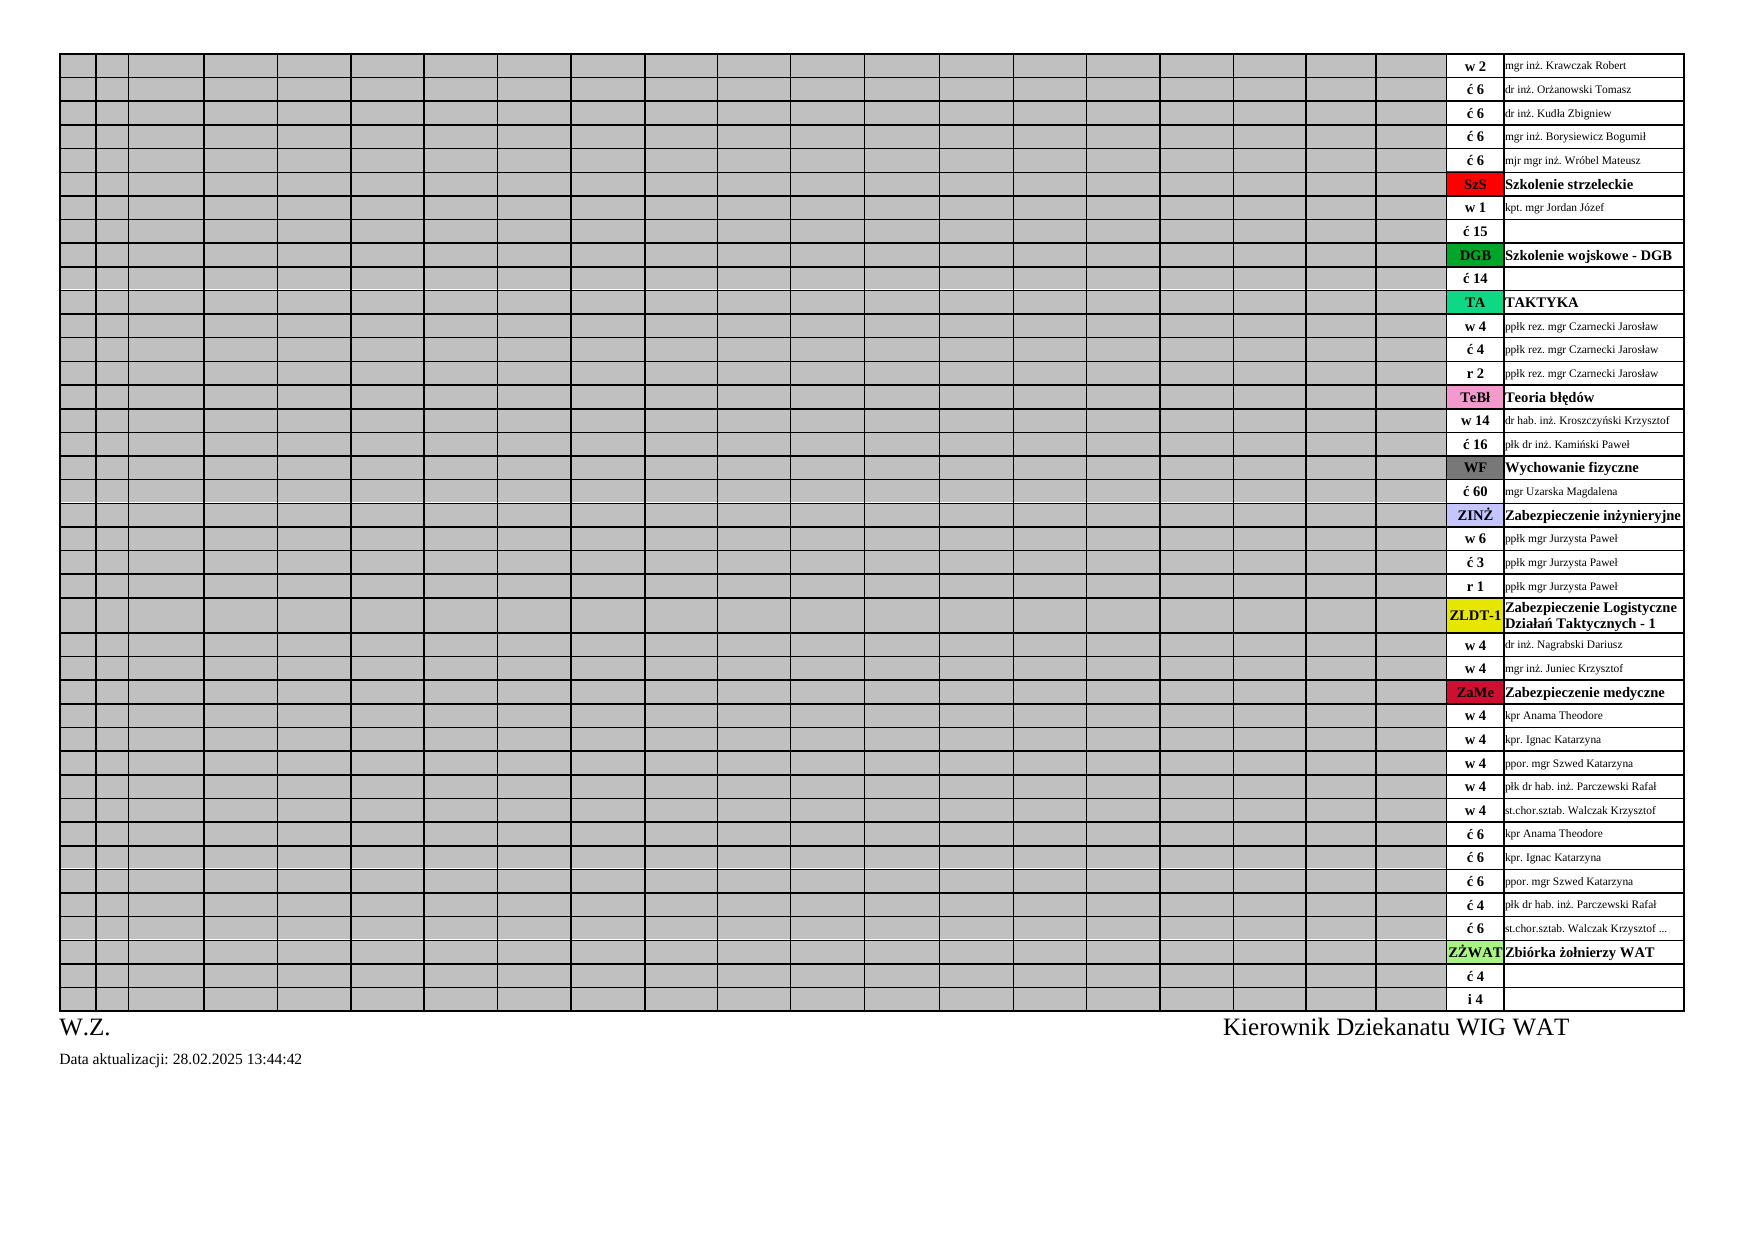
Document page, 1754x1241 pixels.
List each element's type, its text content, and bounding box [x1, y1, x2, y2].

table_cell [498, 705, 570, 727]
table_cell [61, 291, 95, 313]
table_cell [572, 847, 644, 868]
table_cell [278, 823, 350, 845]
table_cell [1377, 504, 1446, 526]
table_cell [940, 126, 1013, 148]
table_cell ZaMe [1447, 681, 1503, 703]
table_cell [97, 291, 128, 313]
table_cell [1087, 504, 1159, 526]
table_cell [97, 149, 128, 171]
table_cell [791, 705, 864, 727]
table_cell [1161, 291, 1233, 313]
table_cell [1087, 657, 1159, 679]
table_cell [940, 244, 1013, 266]
table_cell [718, 433, 790, 455]
table_cell [572, 433, 644, 455]
table_cell [498, 291, 570, 313]
table_cell [1161, 480, 1233, 502]
table_cell [97, 941, 128, 963]
table_cell [97, 315, 128, 337]
table_cell [646, 244, 717, 266]
table_cell [1307, 894, 1375, 916]
table_cell [61, 551, 95, 573]
table_cell [205, 894, 277, 916]
table_cell [572, 681, 644, 703]
table_cell [129, 78, 203, 100]
table_cell [1307, 220, 1375, 242]
table_cell [425, 657, 497, 679]
table_cell [1234, 480, 1305, 502]
table_cell [425, 551, 497, 573]
table_cell [1014, 315, 1086, 337]
table_cell [646, 941, 717, 963]
table_cell [352, 847, 423, 868]
table_cell ć 3 [1447, 551, 1503, 573]
table_cell [940, 410, 1013, 431]
table_cell [129, 599, 203, 632]
table_cell [205, 870, 277, 892]
table_cell [940, 102, 1013, 124]
table_cell [940, 362, 1013, 384]
table_cell [646, 870, 717, 892]
table_cell [278, 799, 350, 821]
table_cell [646, 776, 717, 798]
table_cell [572, 988, 644, 1010]
table_cell [61, 480, 95, 502]
table_cell [865, 291, 939, 313]
table_cell [352, 504, 423, 526]
table_cell [940, 870, 1013, 892]
table_cell [97, 776, 128, 798]
table_cell Wychowanie fizyczne [1505, 457, 1683, 479]
table_cell [278, 504, 350, 526]
table_cell [940, 433, 1013, 455]
table_cell [97, 386, 128, 408]
table_cell [1087, 149, 1159, 171]
table_cell [61, 386, 95, 408]
table_cell [129, 386, 203, 408]
table_cell [1377, 965, 1446, 987]
table_cell [1161, 268, 1233, 289]
table_cell [1307, 386, 1375, 408]
table_cell [646, 657, 717, 679]
table_cell [61, 410, 95, 431]
table_cell [646, 433, 717, 455]
table_cell [940, 705, 1013, 727]
table_cell [278, 220, 350, 242]
table_cell [1307, 575, 1375, 597]
table_cell [1087, 870, 1159, 892]
table_cell [97, 268, 128, 289]
table_cell [1234, 894, 1305, 916]
table_cell [940, 220, 1013, 242]
table_cell [1014, 268, 1086, 289]
table_cell [718, 823, 790, 845]
table_cell [791, 847, 864, 868]
table_cell [61, 126, 95, 148]
table_cell [278, 728, 350, 750]
table_cell [425, 220, 497, 242]
table_cell [791, 575, 864, 597]
table_cell w 4 [1447, 705, 1503, 727]
table_cell [572, 917, 644, 939]
table_cell [97, 78, 128, 100]
table_cell [1377, 681, 1446, 703]
table_cell [352, 291, 423, 313]
table_cell [646, 599, 717, 632]
table_cell [352, 126, 423, 148]
table_cell [1014, 599, 1086, 632]
table_cell [1234, 752, 1305, 774]
table_cell [1307, 799, 1375, 821]
table_cell [1161, 528, 1233, 550]
table_cell [1014, 681, 1086, 703]
table_cell TeBł [1447, 386, 1503, 408]
table_cell [718, 362, 790, 384]
table_cell [205, 78, 277, 100]
table_cell [940, 988, 1013, 1010]
table_cell [865, 847, 939, 868]
table_cell [865, 78, 939, 100]
table_cell [498, 657, 570, 679]
table_cell [1377, 599, 1446, 632]
table_cell [865, 599, 939, 632]
table_cell [1087, 823, 1159, 845]
table_cell [646, 965, 717, 987]
table_cell [791, 244, 864, 266]
table_cell [352, 728, 423, 750]
table_cell [205, 847, 277, 868]
table_cell [791, 728, 864, 750]
table_cell [61, 894, 95, 916]
table_cell [940, 894, 1013, 916]
table_cell [425, 705, 497, 727]
table_cell [1087, 847, 1159, 868]
table_cell [425, 965, 497, 987]
table_cell [940, 457, 1013, 479]
table_cell DGB [1447, 244, 1503, 266]
table_cell [791, 410, 864, 431]
table_cell [646, 823, 717, 845]
table_cell [425, 244, 497, 266]
table_cell [1087, 362, 1159, 384]
table_cell [278, 338, 350, 361]
table_cell [1087, 102, 1159, 124]
table_cell w 4 [1447, 776, 1503, 798]
table_cell [352, 657, 423, 679]
table_cell dr inż. Kudła Zbigniew [1505, 102, 1683, 124]
table_cell [718, 126, 790, 148]
table_cell [791, 457, 864, 479]
table_cell [425, 291, 497, 313]
table_cell [865, 173, 939, 195]
table_cell [278, 681, 350, 703]
table_cell [1087, 551, 1159, 573]
table_cell [205, 681, 277, 703]
table_cell [425, 338, 497, 361]
table_cell [940, 315, 1013, 337]
table_cell [1161, 728, 1233, 750]
table_cell [1161, 776, 1233, 798]
table_cell ć 6 [1447, 917, 1503, 939]
table_cell [425, 634, 497, 656]
table_cell [1087, 776, 1159, 798]
table_cell [498, 752, 570, 774]
table_cell [1307, 102, 1375, 124]
table_cell [97, 528, 128, 550]
table_cell [646, 681, 717, 703]
table_cell [1307, 752, 1375, 774]
table_cell [97, 362, 128, 384]
table_cell [718, 268, 790, 289]
table_cell [791, 681, 864, 703]
table_cell [425, 823, 497, 845]
table_cell [129, 575, 203, 597]
table_cell [352, 705, 423, 727]
table_cell [1161, 988, 1233, 1010]
table_cell [498, 528, 570, 550]
table_cell [1505, 988, 1683, 1010]
table_cell [278, 847, 350, 868]
table_cell [646, 988, 717, 1010]
table_cell [1161, 102, 1233, 124]
table_cell [1161, 941, 1233, 963]
table_cell [791, 528, 864, 550]
table_cell [1307, 705, 1375, 727]
table_cell [1161, 244, 1233, 266]
table_cell [1161, 917, 1233, 939]
table_cell [278, 433, 350, 455]
table_cell [1377, 705, 1446, 727]
table_cell [572, 551, 644, 573]
table_cell [1014, 551, 1086, 573]
table_cell [1014, 823, 1086, 845]
table_cell mgr inż. Krawczak Robert [1505, 55, 1683, 77]
table_cell [278, 599, 350, 632]
table_cell ć 4 [1447, 965, 1503, 987]
table_cell [646, 480, 717, 502]
table_cell [1161, 870, 1233, 892]
table_cell [718, 799, 790, 821]
table_cell [572, 504, 644, 526]
table_cell Szkolenie wojskowe - DGB [1505, 244, 1683, 266]
table_cell [1307, 126, 1375, 148]
table_cell [205, 776, 277, 798]
table_cell ć 15 [1447, 220, 1503, 242]
table_cell [940, 941, 1013, 963]
table_cell [1014, 728, 1086, 750]
table_cell [572, 728, 644, 750]
table_cell [1087, 268, 1159, 289]
table_cell [97, 126, 128, 148]
table_cell kpr. Ignac Katarzyna [1505, 847, 1683, 868]
table_cell [940, 847, 1013, 868]
table_cell [791, 102, 864, 124]
table_cell [97, 220, 128, 242]
table_cell [865, 941, 939, 963]
table_cell ppor. mgr Szwed Katarzyna [1505, 870, 1683, 892]
table_cell [278, 268, 350, 289]
table_cell [1307, 917, 1375, 939]
table_cell [1234, 126, 1305, 148]
table_cell [1377, 917, 1446, 939]
table_cell [498, 362, 570, 384]
table_cell [865, 776, 939, 798]
table_cell [1377, 126, 1446, 148]
table_cell r 1 [1447, 575, 1503, 597]
table_cell [718, 244, 790, 266]
table_cell [129, 197, 203, 219]
table_cell [1377, 197, 1446, 219]
table_cell [61, 197, 95, 219]
table_cell [278, 457, 350, 479]
table_cell [718, 847, 790, 868]
table_cell [278, 657, 350, 679]
table_cell [1234, 634, 1305, 656]
table_cell [1307, 244, 1375, 266]
table_cell [97, 55, 128, 77]
table_cell ppłk rez. mgr Czarnecki Jarosław [1505, 315, 1683, 337]
table_cell kpr. Ignac Katarzyna [1505, 728, 1683, 750]
table_cell [791, 599, 864, 632]
table_cell [61, 173, 95, 195]
table_cell [940, 634, 1013, 656]
table_cell [940, 338, 1013, 361]
table_cell [205, 728, 277, 750]
table_cell [205, 126, 277, 148]
table_cell [61, 752, 95, 774]
table_cell [1377, 149, 1446, 171]
table_cell Zabezpieczenie inżynieryjne [1505, 504, 1683, 526]
table_cell ć 6 [1447, 870, 1503, 892]
table_cell [718, 220, 790, 242]
table_cell [572, 599, 644, 632]
table_cell [278, 776, 350, 798]
table_cell [129, 728, 203, 750]
table_cell [278, 173, 350, 195]
table_cell [1087, 55, 1159, 77]
table_cell [865, 894, 939, 916]
table_cell [61, 149, 95, 171]
table_cell ć 60 [1447, 480, 1503, 502]
table_cell [1307, 551, 1375, 573]
table_cell [791, 315, 864, 337]
table_cell [940, 551, 1013, 573]
table_cell [940, 599, 1013, 632]
table_cell [1307, 78, 1375, 100]
table_cell [646, 575, 717, 597]
table_cell [61, 78, 95, 100]
table_cell [1161, 599, 1233, 632]
table_cell [1234, 362, 1305, 384]
table_cell [425, 847, 497, 868]
table_cell [940, 965, 1013, 987]
table_cell [97, 197, 128, 219]
table_cell [718, 457, 790, 479]
table_cell [425, 528, 497, 550]
table_cell [205, 599, 277, 632]
table_cell [1014, 410, 1086, 431]
table_cell [425, 728, 497, 750]
table_cell [425, 126, 497, 148]
table_cell [352, 433, 423, 455]
table_cell [425, 504, 497, 526]
table_cell [791, 551, 864, 573]
table_cell [1087, 126, 1159, 148]
table_cell [129, 173, 203, 195]
table_cell [1087, 599, 1159, 632]
table_cell [572, 55, 644, 77]
table_cell [865, 752, 939, 774]
table_cell ZLDT-1 [1447, 599, 1503, 632]
table_cell [425, 752, 497, 774]
table_cell [572, 457, 644, 479]
table_cell [646, 173, 717, 195]
table_cell [498, 102, 570, 124]
table_cell [1161, 894, 1233, 916]
table_cell [352, 776, 423, 798]
table_cell [1377, 457, 1446, 479]
table_cell [129, 847, 203, 868]
table_cell ppor. mgr Szwed Katarzyna [1505, 752, 1683, 774]
table_cell [1014, 291, 1086, 313]
table_cell [1087, 965, 1159, 987]
table_cell [498, 634, 570, 656]
table_cell [1234, 705, 1305, 727]
table_cell [1307, 197, 1375, 219]
table_cell ć 6 [1447, 78, 1503, 100]
table_cell [791, 433, 864, 455]
table_cell [352, 681, 423, 703]
table_cell [425, 197, 497, 219]
table_cell [1161, 657, 1233, 679]
table_cell [1307, 847, 1375, 868]
table_cell [498, 410, 570, 431]
table_cell [97, 728, 128, 750]
table_cell [572, 338, 644, 361]
table_cell [718, 480, 790, 502]
table_cell [791, 988, 864, 1010]
table_cell [791, 480, 864, 502]
table_cell [129, 776, 203, 798]
table_cell [865, 965, 939, 987]
table_cell [1161, 847, 1233, 868]
table_cell [1161, 551, 1233, 573]
table_cell [1307, 362, 1375, 384]
table_cell [129, 965, 203, 987]
table_cell [1161, 752, 1233, 774]
table_cell [278, 870, 350, 892]
table_cell [646, 55, 717, 77]
table_cell [572, 291, 644, 313]
table_cell [205, 149, 277, 171]
table_cell [572, 965, 644, 987]
table_cell [129, 268, 203, 289]
table_cell ć 6 [1447, 102, 1503, 124]
table_cell [865, 823, 939, 845]
table_cell [646, 705, 717, 727]
table_cell [1087, 480, 1159, 502]
table_cell TA [1447, 291, 1503, 313]
table_cell [1307, 410, 1375, 431]
table_cell [646, 126, 717, 148]
table_cell [865, 55, 939, 77]
table_cell [425, 894, 497, 916]
table_cell [1014, 149, 1086, 171]
table_cell [205, 410, 277, 431]
table_cell [129, 681, 203, 703]
table_cell [1377, 433, 1446, 455]
table_cell [61, 504, 95, 526]
table_cell [97, 917, 128, 939]
table_cell [718, 504, 790, 526]
table_cell [425, 386, 497, 408]
table_cell [129, 149, 203, 171]
table_cell [278, 705, 350, 727]
table_cell [1307, 338, 1375, 361]
table_cell [572, 799, 644, 821]
table_cell [646, 386, 717, 408]
table_cell [1014, 433, 1086, 455]
table_cell [129, 220, 203, 242]
table_cell [1161, 55, 1233, 77]
table_cell [129, 941, 203, 963]
table_cell [646, 149, 717, 171]
table_cell [646, 504, 717, 526]
table_cell [1014, 504, 1086, 526]
table_cell [1505, 268, 1683, 289]
table_cell [129, 917, 203, 939]
table_cell [97, 410, 128, 431]
table_cell [865, 681, 939, 703]
table_cell SzS [1447, 173, 1503, 195]
table_cell [1307, 728, 1375, 750]
table_cell [646, 102, 717, 124]
table_cell [278, 988, 350, 1010]
table_cell ć 6 [1447, 823, 1503, 845]
table_cell [646, 551, 717, 573]
table_cell [425, 149, 497, 171]
table_cell [718, 705, 790, 727]
table_cell [352, 386, 423, 408]
table_cell ZŻWAT [1447, 941, 1503, 963]
table_cell [205, 268, 277, 289]
table_cell [1505, 220, 1683, 242]
table_cell [498, 386, 570, 408]
table_cell w 6 [1447, 528, 1503, 550]
table_cell [572, 634, 644, 656]
table_cell [498, 988, 570, 1010]
table_cell [205, 55, 277, 77]
table_cell [61, 681, 95, 703]
table_cell [718, 941, 790, 963]
table_cell [425, 457, 497, 479]
table_cell [1307, 433, 1375, 455]
table_cell [1377, 480, 1446, 502]
table_cell [352, 268, 423, 289]
table_cell [97, 480, 128, 502]
table_cell [1161, 362, 1233, 384]
table_cell [940, 776, 1013, 798]
table_cell [791, 362, 864, 384]
table_cell [940, 575, 1013, 597]
table_cell [205, 362, 277, 384]
table_cell Zabezpieczenie Logistyczne Działań Taktycznych - 1 [1505, 599, 1683, 632]
table_cell [278, 941, 350, 963]
table_cell [1234, 988, 1305, 1010]
table_cell [205, 941, 277, 963]
table_cell [498, 894, 570, 916]
table_cell [205, 220, 277, 242]
table_cell [1234, 315, 1305, 337]
table_cell [352, 528, 423, 550]
table_cell [1014, 102, 1086, 124]
table_cell [1087, 78, 1159, 100]
table_cell [1234, 268, 1305, 289]
table_cell [352, 457, 423, 479]
table_cell [498, 149, 570, 171]
table_cell w 4 [1447, 315, 1503, 337]
table_cell [1161, 965, 1233, 987]
table_cell [1307, 634, 1375, 656]
table_cell [61, 268, 95, 289]
table_cell [791, 752, 864, 774]
table_cell [1014, 941, 1086, 963]
table_cell [352, 988, 423, 1010]
table_cell [1014, 528, 1086, 550]
table_cell [1377, 173, 1446, 195]
table_cell [498, 551, 570, 573]
table_cell [61, 776, 95, 798]
table_cell [205, 433, 277, 455]
table_cell [718, 551, 790, 573]
table_cell [129, 244, 203, 266]
table_cell mgr inż. Borysiewicz Bogumił [1505, 126, 1683, 148]
table_cell [1234, 728, 1305, 750]
table_cell [205, 752, 277, 774]
table_cell [61, 870, 95, 892]
table_cell [1014, 386, 1086, 408]
table_cell [718, 528, 790, 550]
table_cell [1014, 894, 1086, 916]
table_cell [61, 362, 95, 384]
table_cell w 4 [1447, 634, 1503, 656]
table_cell [572, 244, 644, 266]
table_cell [97, 433, 128, 455]
table_cell [1307, 173, 1375, 195]
table_cell [498, 480, 570, 502]
table_cell [718, 102, 790, 124]
table_cell [425, 988, 497, 1010]
table_cell [1161, 338, 1233, 361]
table_cell [1377, 634, 1446, 656]
table_cell [646, 220, 717, 242]
table_cell [791, 149, 864, 171]
table_cell [129, 410, 203, 431]
table_cell [129, 457, 203, 479]
table_cell [1087, 752, 1159, 774]
table_cell [791, 504, 864, 526]
table_cell [646, 634, 717, 656]
table_cell [1377, 657, 1446, 679]
table_cell [1377, 823, 1446, 845]
table_cell [1014, 634, 1086, 656]
table_cell [61, 941, 95, 963]
table_cell [1377, 894, 1446, 916]
table_cell [97, 575, 128, 597]
table_cell [572, 268, 644, 289]
table_cell [1377, 338, 1446, 361]
table_cell [865, 315, 939, 337]
table_cell mgr inż. Juniec Krzysztof [1505, 657, 1683, 679]
table_cell [278, 315, 350, 337]
table_cell [61, 705, 95, 727]
table_cell [129, 528, 203, 550]
table_cell [205, 528, 277, 550]
table_cell [1161, 386, 1233, 408]
table_cell [718, 776, 790, 798]
table_cell [646, 362, 717, 384]
table_cell [129, 988, 203, 1010]
table_cell [97, 338, 128, 361]
table_cell [425, 575, 497, 597]
table_cell [940, 823, 1013, 845]
table_cell [1377, 362, 1446, 384]
table_cell [791, 338, 864, 361]
table_cell [1014, 244, 1086, 266]
table_cell [129, 291, 203, 313]
table_cell [129, 752, 203, 774]
table_cell [865, 433, 939, 455]
table_cell [1307, 149, 1375, 171]
table_cell [129, 55, 203, 77]
table_cell [1014, 776, 1086, 798]
table_cell [129, 480, 203, 502]
table_cell [572, 315, 644, 337]
table_cell [718, 988, 790, 1010]
table_cell [1161, 126, 1233, 148]
table_cell [352, 941, 423, 963]
table_cell [425, 102, 497, 124]
table_cell [791, 268, 864, 289]
table_cell [352, 480, 423, 502]
table_cell [61, 657, 95, 679]
table_cell [1307, 599, 1375, 632]
table_cell [1377, 78, 1446, 100]
table_cell [1307, 870, 1375, 892]
table_cell [425, 433, 497, 455]
table_cell [205, 917, 277, 939]
table_cell [940, 55, 1013, 77]
table_cell [1234, 457, 1305, 479]
table_cell [205, 480, 277, 502]
table_cell [1014, 55, 1086, 77]
table_cell [1014, 457, 1086, 479]
table_cell [129, 338, 203, 361]
table_cell [1087, 338, 1159, 361]
table_cell [1234, 78, 1305, 100]
table_cell [646, 410, 717, 431]
table_cell [425, 362, 497, 384]
table_cell [498, 268, 570, 289]
table_cell [97, 894, 128, 916]
table_cell [1234, 823, 1305, 845]
table_cell płk dr hab. inż. Parczewski Rafał [1505, 894, 1683, 916]
table_cell [498, 941, 570, 963]
table_cell [1014, 362, 1086, 384]
table_cell [1087, 705, 1159, 727]
table_cell [498, 244, 570, 266]
table_cell [1014, 988, 1086, 1010]
table_cell [865, 988, 939, 1010]
table_cell [572, 410, 644, 431]
table_cell [352, 634, 423, 656]
table_cell [498, 681, 570, 703]
table_cell [278, 197, 350, 219]
table_cell [718, 634, 790, 656]
table_cell [865, 362, 939, 384]
table_cell [1234, 149, 1305, 171]
table_cell ppłk rez. mgr Czarnecki Jarosław [1505, 338, 1683, 361]
table_cell [718, 681, 790, 703]
table_cell [1014, 197, 1086, 219]
table_cell [61, 457, 95, 479]
table_cell [129, 126, 203, 148]
table_cell [1014, 480, 1086, 502]
table_cell [61, 917, 95, 939]
table_cell [1377, 55, 1446, 77]
table_cell [940, 752, 1013, 774]
table_cell [352, 870, 423, 892]
table_cell [865, 480, 939, 502]
table_cell [498, 504, 570, 526]
table_cell [129, 705, 203, 727]
table_cell [352, 965, 423, 987]
table_cell [718, 894, 790, 916]
table_cell [1161, 575, 1233, 597]
table_cell [1014, 575, 1086, 597]
table_cell [572, 480, 644, 502]
table_cell [1234, 102, 1305, 124]
table_cell [278, 291, 350, 313]
table_cell [1377, 220, 1446, 242]
table_cell [1377, 870, 1446, 892]
table_cell kpt. mgr Jordan Józef [1505, 197, 1683, 219]
table_cell [940, 291, 1013, 313]
table_cell [572, 823, 644, 845]
table_cell [572, 870, 644, 892]
table_cell [352, 78, 423, 100]
table_cell [1014, 173, 1086, 195]
table_cell [498, 457, 570, 479]
table_cell [61, 528, 95, 550]
table_cell [352, 338, 423, 361]
table_cell [572, 386, 644, 408]
table_cell [129, 870, 203, 892]
table_cell [791, 126, 864, 148]
table_cell [61, 55, 95, 77]
table_cell [1307, 480, 1375, 502]
table_cell [865, 197, 939, 219]
table_cell [1087, 291, 1159, 313]
table_cell [1234, 244, 1305, 266]
table_cell [1234, 575, 1305, 597]
table_cell ć 4 [1447, 894, 1503, 916]
table_cell [61, 799, 95, 821]
table_cell [865, 244, 939, 266]
table_cell [205, 657, 277, 679]
table_cell [129, 433, 203, 455]
table_cell [646, 338, 717, 361]
table_cell [865, 728, 939, 750]
table_cell [646, 291, 717, 313]
table_cell [572, 657, 644, 679]
table_cell [1014, 965, 1086, 987]
table_cell [278, 752, 350, 774]
table_cell [1234, 504, 1305, 526]
table_cell [1087, 528, 1159, 550]
table_cell [97, 988, 128, 1010]
table_cell [278, 480, 350, 502]
table_cell [61, 728, 95, 750]
table_cell [1234, 433, 1305, 455]
table_cell [278, 575, 350, 597]
table_cell [1377, 291, 1446, 313]
table_cell [1307, 457, 1375, 479]
table_cell [97, 657, 128, 679]
table_cell [278, 917, 350, 939]
table_cell [97, 634, 128, 656]
table_cell [1014, 338, 1086, 361]
table_cell [1161, 799, 1233, 821]
table_cell [352, 244, 423, 266]
table_cell [97, 551, 128, 573]
table_cell [718, 386, 790, 408]
table_cell [498, 776, 570, 798]
table_cell [498, 173, 570, 195]
table_cell [1377, 528, 1446, 550]
table_cell w 14 [1447, 410, 1503, 431]
table_cell [498, 823, 570, 845]
table_cell [718, 575, 790, 597]
table_cell [1234, 386, 1305, 408]
table_cell [646, 268, 717, 289]
table_cell [1087, 634, 1159, 656]
table_cell [865, 528, 939, 550]
table_cell [61, 847, 95, 868]
table_cell [205, 705, 277, 727]
table_cell [1087, 575, 1159, 597]
table_cell [129, 657, 203, 679]
table_cell [205, 634, 277, 656]
table_cell [1161, 504, 1233, 526]
table_cell [646, 728, 717, 750]
table_cell [1307, 268, 1375, 289]
table_cell [1087, 894, 1159, 916]
table_cell [1161, 681, 1233, 703]
table_cell [498, 870, 570, 892]
table_cell [1234, 657, 1305, 679]
table_cell [1307, 55, 1375, 77]
table_cell [425, 870, 497, 892]
table_cell [1377, 410, 1446, 431]
table_cell [498, 799, 570, 821]
table_cell [1161, 220, 1233, 242]
table_cell [425, 776, 497, 798]
table_cell [791, 657, 864, 679]
table_cell [1377, 575, 1446, 597]
table_cell [129, 634, 203, 656]
table_cell [278, 78, 350, 100]
table_cell [572, 149, 644, 171]
table_cell [97, 965, 128, 987]
table_cell [1234, 197, 1305, 219]
table_cell [278, 634, 350, 656]
table_cell [425, 78, 497, 100]
table_cell [498, 965, 570, 987]
table_cell [498, 575, 570, 597]
table_cell [97, 799, 128, 821]
table_cell [278, 410, 350, 431]
table_cell [61, 823, 95, 845]
table_cell [1307, 965, 1375, 987]
table_cell [498, 917, 570, 939]
table_cell ppłk mgr Jurzysta Paweł [1505, 575, 1683, 597]
table_cell [572, 776, 644, 798]
table_cell [1377, 268, 1446, 289]
table_cell [425, 941, 497, 963]
table_cell [646, 457, 717, 479]
table_cell [278, 244, 350, 266]
table_cell [278, 894, 350, 916]
table_cell płk dr hab. inż. Parczewski Rafał [1505, 776, 1683, 798]
table_cell [129, 362, 203, 384]
table_cell [572, 575, 644, 597]
table_cell [352, 362, 423, 384]
table_cell [97, 173, 128, 195]
table_cell [352, 410, 423, 431]
table_cell [1234, 220, 1305, 242]
table_cell [97, 102, 128, 124]
table_cell [1087, 220, 1159, 242]
table_cell [205, 823, 277, 845]
table_cell [1307, 291, 1375, 313]
table_cell [1161, 705, 1233, 727]
table_cell st.chor.sztab. Walczak Krzysztof ... [1505, 917, 1683, 939]
table_cell [1161, 315, 1233, 337]
table_cell [1307, 823, 1375, 845]
table_cell [61, 988, 95, 1010]
table_cell [1014, 799, 1086, 821]
table_cell [1161, 823, 1233, 845]
table_cell [278, 528, 350, 550]
table_cell [1014, 917, 1086, 939]
table_cell [97, 870, 128, 892]
table_cell [425, 315, 497, 337]
table_cell [1087, 197, 1159, 219]
table_cell [1377, 799, 1446, 821]
table_cell [425, 480, 497, 502]
table_cell [205, 575, 277, 597]
table_cell [1307, 504, 1375, 526]
table_cell [572, 102, 644, 124]
table_cell ć 4 [1447, 338, 1503, 361]
table_cell ć 14 [1447, 268, 1503, 289]
table_cell [865, 102, 939, 124]
table_cell [940, 728, 1013, 750]
table_cell [865, 705, 939, 727]
table_cell [498, 197, 570, 219]
table_cell [352, 55, 423, 77]
table_cell [791, 220, 864, 242]
table_cell w 1 [1447, 197, 1503, 219]
table_cell [1307, 776, 1375, 798]
table_cell [718, 870, 790, 892]
table_cell [129, 823, 203, 845]
table_cell [718, 315, 790, 337]
table_cell [61, 244, 95, 266]
table_cell [97, 244, 128, 266]
table_cell Zabezpieczenie medyczne [1505, 681, 1683, 703]
table_cell [940, 917, 1013, 939]
table_cell ppłk rez. mgr Czarnecki Jarosław [1505, 362, 1683, 384]
table_cell [1234, 870, 1305, 892]
table_cell [61, 102, 95, 124]
table_cell [718, 173, 790, 195]
table_cell [791, 173, 864, 195]
table_cell [1234, 917, 1305, 939]
table_cell [646, 528, 717, 550]
table_cell [718, 291, 790, 313]
table_cell [940, 78, 1013, 100]
table_cell [1377, 847, 1446, 868]
table_cell [352, 599, 423, 632]
table_cell [205, 457, 277, 479]
table_cell [205, 965, 277, 987]
table_cell [97, 705, 128, 727]
table_cell [1087, 410, 1159, 431]
table_cell [352, 149, 423, 171]
table_cell [940, 528, 1013, 550]
table_cell [718, 752, 790, 774]
table_cell [61, 575, 95, 597]
table_cell [940, 657, 1013, 679]
table_cell [61, 599, 95, 632]
table_cell [791, 291, 864, 313]
table_cell [1014, 705, 1086, 727]
table_cell w 4 [1447, 657, 1503, 679]
table_cell [425, 599, 497, 632]
table_cell [791, 386, 864, 408]
table_cell [1234, 965, 1305, 987]
table_cell ć 6 [1447, 126, 1503, 148]
table_cell [646, 847, 717, 868]
table_cell kpr Anama Theodore [1505, 823, 1683, 845]
table_cell [791, 197, 864, 219]
table_cell [425, 681, 497, 703]
table_cell w 4 [1447, 728, 1503, 750]
table_cell [129, 102, 203, 124]
table_cell [865, 386, 939, 408]
table_cell [572, 197, 644, 219]
table_cell Szkolenie strzeleckie [1505, 173, 1683, 195]
table_cell [205, 197, 277, 219]
table_cell [61, 338, 95, 361]
table_cell [352, 197, 423, 219]
table_cell [205, 315, 277, 337]
table_cell [646, 917, 717, 939]
table_cell [425, 917, 497, 939]
table_cell [572, 126, 644, 148]
table_cell [1234, 173, 1305, 195]
table_cell [646, 197, 717, 219]
table_cell [425, 410, 497, 431]
table_cell [1014, 847, 1086, 868]
table_cell [1087, 988, 1159, 1010]
table_cell [572, 752, 644, 774]
table_cell Teoria błędów [1505, 386, 1683, 408]
table_cell [97, 457, 128, 479]
table_cell [205, 386, 277, 408]
table_cell [791, 634, 864, 656]
table_cell [1377, 551, 1446, 573]
table_cell [498, 338, 570, 361]
table_cell [1161, 634, 1233, 656]
table_cell [352, 173, 423, 195]
table_cell dr inż. Orżanowski Tomasz [1505, 78, 1683, 100]
table_cell [278, 102, 350, 124]
table_cell [940, 149, 1013, 171]
table_cell [865, 268, 939, 289]
table_cell [1087, 173, 1159, 195]
table_cell [865, 410, 939, 431]
table_cell [352, 752, 423, 774]
table_cell [278, 149, 350, 171]
table_cell [1234, 799, 1305, 821]
table_cell [718, 728, 790, 750]
table_cell [61, 220, 95, 242]
table_cell [940, 197, 1013, 219]
table_cell [791, 870, 864, 892]
table_cell [1087, 681, 1159, 703]
table_cell [352, 315, 423, 337]
table_cell [1234, 410, 1305, 431]
table_cell [498, 315, 570, 337]
table_cell [205, 173, 277, 195]
table_cell [865, 799, 939, 821]
table_cell [205, 244, 277, 266]
table_cell [1234, 291, 1305, 313]
table_cell [1087, 315, 1159, 337]
table_cell [278, 386, 350, 408]
table_cell [1087, 457, 1159, 479]
table_cell [1505, 965, 1683, 987]
table_cell dr inż. Nagrabski Dariusz [1505, 634, 1683, 656]
table_cell [1161, 78, 1233, 100]
table_cell [1087, 433, 1159, 455]
table_cell [352, 823, 423, 845]
table_cell [1234, 528, 1305, 550]
table_cell [791, 776, 864, 798]
table_cell [498, 433, 570, 455]
table_cell [865, 504, 939, 526]
table_cell [1307, 988, 1375, 1010]
table_cell dr hab. inż. Kroszczyński Krzysztof [1505, 410, 1683, 431]
table_cell [97, 847, 128, 868]
table_cell [1377, 941, 1446, 963]
table_cell [1234, 599, 1305, 632]
table_cell [1161, 197, 1233, 219]
table_cell ZINŻ [1447, 504, 1503, 526]
table_cell [97, 599, 128, 632]
table_cell [1087, 244, 1159, 266]
table_cell [352, 551, 423, 573]
table_cell [498, 78, 570, 100]
table_cell [1234, 55, 1305, 77]
table_cell [97, 752, 128, 774]
table_cell [940, 480, 1013, 502]
table_cell płk dr inż. Kamiński Paweł [1505, 433, 1683, 455]
table_cell [425, 173, 497, 195]
table_cell [572, 894, 644, 916]
table_cell [865, 870, 939, 892]
table_cell [1307, 528, 1375, 550]
table_cell [352, 102, 423, 124]
table_cell [1307, 657, 1375, 679]
table_cell r 2 [1447, 362, 1503, 384]
table_cell [1087, 386, 1159, 408]
table_cell [1014, 78, 1086, 100]
table_cell WF [1447, 457, 1503, 479]
table_cell [940, 681, 1013, 703]
table_cell [791, 823, 864, 845]
table_cell [1234, 941, 1305, 963]
table_cell [940, 799, 1013, 821]
table_cell [61, 315, 95, 337]
table_cell [498, 599, 570, 632]
table_cell [129, 504, 203, 526]
table_cell [1307, 681, 1375, 703]
table_cell [865, 338, 939, 361]
table_cell [129, 315, 203, 337]
table_cell [646, 752, 717, 774]
table_cell st.chor.sztab. Walczak Krzysztof [1505, 799, 1683, 821]
table_cell [205, 551, 277, 573]
table_cell [718, 78, 790, 100]
table_cell [352, 799, 423, 821]
table_cell [1377, 386, 1446, 408]
table_cell [718, 599, 790, 632]
table_cell [1161, 149, 1233, 171]
table_cell [865, 220, 939, 242]
table_cell [718, 965, 790, 987]
table_cell [97, 504, 128, 526]
table_cell [1014, 220, 1086, 242]
table_cell [791, 894, 864, 916]
table_cell [1234, 681, 1305, 703]
table_cell [129, 894, 203, 916]
table_cell [278, 126, 350, 148]
table_cell [791, 917, 864, 939]
table_cell [718, 149, 790, 171]
table_cell [646, 894, 717, 916]
table_cell [1014, 870, 1086, 892]
table_cell [791, 799, 864, 821]
table_cell [865, 457, 939, 479]
table_cell [940, 268, 1013, 289]
table_cell [498, 220, 570, 242]
table_cell [572, 220, 644, 242]
table_cell [1087, 917, 1159, 939]
table_cell [646, 78, 717, 100]
table_cell [1234, 551, 1305, 573]
table_cell [61, 433, 95, 455]
table_cell [572, 362, 644, 384]
table_cell ć 6 [1447, 149, 1503, 171]
table_cell [1234, 847, 1305, 868]
table_cell kpr Anama Theodore [1505, 705, 1683, 727]
table_cell [940, 173, 1013, 195]
table_cell [205, 338, 277, 361]
table_cell ć 6 [1447, 847, 1503, 868]
table_cell [129, 551, 203, 573]
table_cell [940, 386, 1013, 408]
table_cell [61, 634, 95, 656]
table_cell [205, 102, 277, 124]
table_cell [1087, 728, 1159, 750]
table_cell [646, 799, 717, 821]
table_cell [425, 799, 497, 821]
table_cell [865, 126, 939, 148]
table_cell [572, 941, 644, 963]
table_cell [205, 291, 277, 313]
table_cell [1377, 728, 1446, 750]
table_cell [865, 551, 939, 573]
table_cell [718, 197, 790, 219]
table_cell [352, 894, 423, 916]
table_cell [498, 847, 570, 868]
table_cell [1377, 988, 1446, 1010]
table_cell [791, 965, 864, 987]
table_cell [352, 575, 423, 597]
table_cell [865, 634, 939, 656]
table_cell ć 16 [1447, 433, 1503, 455]
table_cell [1014, 657, 1086, 679]
table_cell [572, 705, 644, 727]
table_cell [718, 338, 790, 361]
table_cell [129, 799, 203, 821]
table_cell [1377, 752, 1446, 774]
table_cell TAKTYKA [1505, 291, 1683, 313]
table_cell [718, 55, 790, 77]
table_cell [278, 965, 350, 987]
table_cell mgr Uzarska Magdalena [1505, 480, 1683, 502]
table_cell ppłk mgr Jurzysta Paweł [1505, 528, 1683, 550]
table_cell i 4 [1447, 988, 1503, 1010]
table_cell [97, 823, 128, 845]
table_cell [572, 173, 644, 195]
table_cell [1307, 315, 1375, 337]
table_cell [278, 362, 350, 384]
table_cell [718, 917, 790, 939]
table_cell [865, 575, 939, 597]
table_cell [646, 315, 717, 337]
table_cell [572, 528, 644, 550]
table_cell [1377, 315, 1446, 337]
table_cell [865, 917, 939, 939]
table_cell [572, 78, 644, 100]
table_cell [425, 55, 497, 77]
table_cell [1014, 752, 1086, 774]
table_cell [865, 657, 939, 679]
table_cell [940, 504, 1013, 526]
table_cell [278, 55, 350, 77]
table_cell [1087, 941, 1159, 963]
table_cell [791, 941, 864, 963]
table_cell [791, 55, 864, 77]
table_cell [1161, 457, 1233, 479]
table_cell [1161, 410, 1233, 431]
table_cell [1234, 338, 1305, 361]
table_cell w 2 [1447, 55, 1503, 77]
table_cell [278, 551, 350, 573]
table_cell [1161, 433, 1233, 455]
table_cell [97, 681, 128, 703]
table_cell [1014, 126, 1086, 148]
table_cell [498, 126, 570, 148]
table_cell [1087, 799, 1159, 821]
table_cell [61, 965, 95, 987]
table_cell w 4 [1447, 752, 1503, 774]
table_cell [205, 504, 277, 526]
table_cell [791, 78, 864, 100]
table_cell [1307, 941, 1375, 963]
table_cell [1161, 173, 1233, 195]
table_cell [205, 988, 277, 1010]
table_cell [498, 55, 570, 77]
table_cell [865, 149, 939, 171]
table_cell [352, 220, 423, 242]
table_cell [425, 268, 497, 289]
table_cell w 4 [1447, 799, 1503, 821]
table_cell [1377, 244, 1446, 266]
table_cell mjr mgr inż. Wróbel Mateusz [1505, 149, 1683, 171]
table_cell [352, 917, 423, 939]
table_cell [718, 410, 790, 431]
table_cell [1234, 776, 1305, 798]
table_cell [1377, 776, 1446, 798]
table_cell Zbiórka żołnierzy WAT [1505, 941, 1683, 963]
table_cell [1377, 102, 1446, 124]
table_cell [205, 799, 277, 821]
table_cell [718, 657, 790, 679]
table_cell [498, 728, 570, 750]
table_cell ppłk mgr Jurzysta Paweł [1505, 551, 1683, 573]
text W.Z. Kierownik Dziekanatu WIG WAT Data aktualizacji: 28.02.2025 13:44:42 [59, 1012, 1683, 1069]
